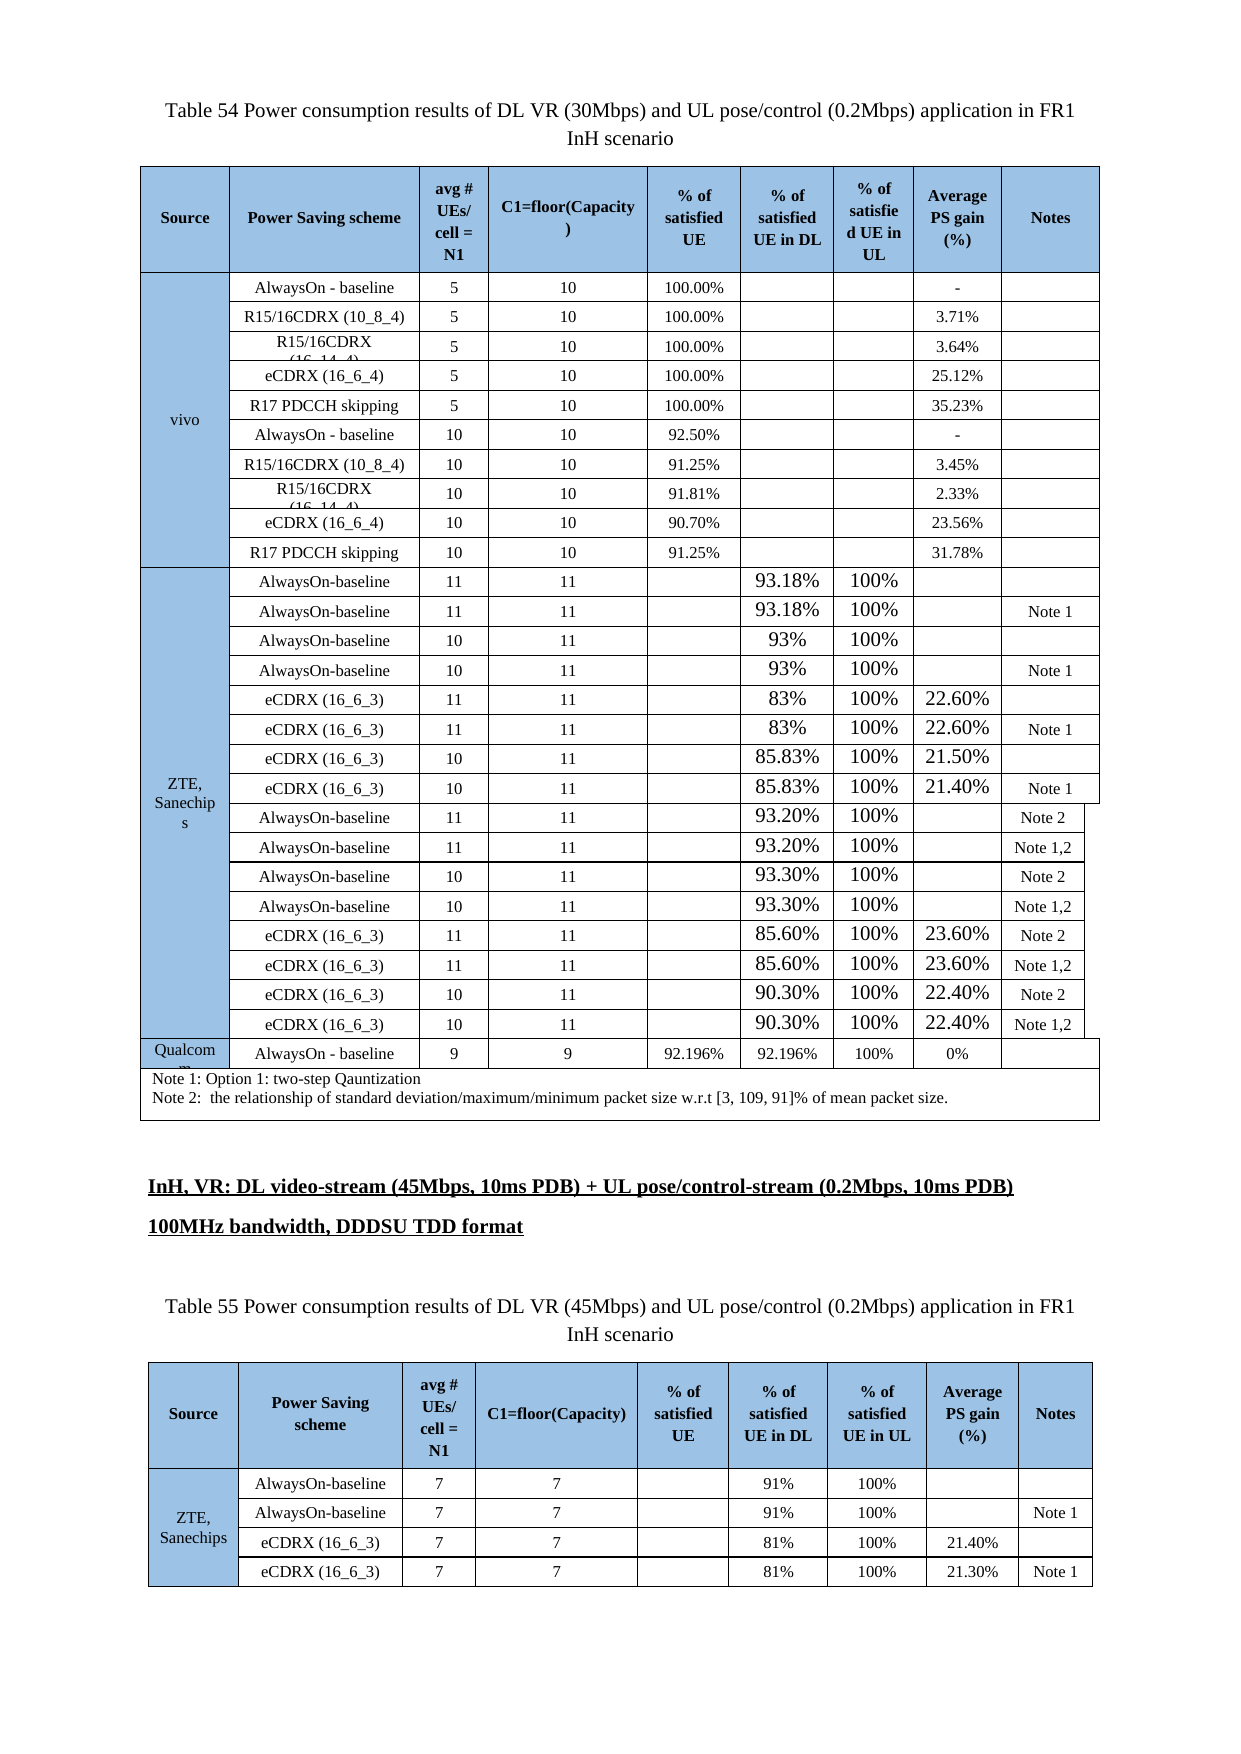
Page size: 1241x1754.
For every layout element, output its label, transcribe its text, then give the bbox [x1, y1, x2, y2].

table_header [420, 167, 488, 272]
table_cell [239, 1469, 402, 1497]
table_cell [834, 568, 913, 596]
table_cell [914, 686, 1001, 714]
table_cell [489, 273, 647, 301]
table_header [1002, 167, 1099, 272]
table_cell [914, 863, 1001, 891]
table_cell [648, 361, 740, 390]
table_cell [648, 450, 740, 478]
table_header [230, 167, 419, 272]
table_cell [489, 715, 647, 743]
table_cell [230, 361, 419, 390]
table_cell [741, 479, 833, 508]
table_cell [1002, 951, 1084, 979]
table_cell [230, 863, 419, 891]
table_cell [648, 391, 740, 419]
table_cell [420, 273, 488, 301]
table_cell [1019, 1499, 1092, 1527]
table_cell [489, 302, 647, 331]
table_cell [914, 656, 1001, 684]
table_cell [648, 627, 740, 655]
text 100MHz bandwidth, DDDSU TDD format [148, 1214, 1092, 1238]
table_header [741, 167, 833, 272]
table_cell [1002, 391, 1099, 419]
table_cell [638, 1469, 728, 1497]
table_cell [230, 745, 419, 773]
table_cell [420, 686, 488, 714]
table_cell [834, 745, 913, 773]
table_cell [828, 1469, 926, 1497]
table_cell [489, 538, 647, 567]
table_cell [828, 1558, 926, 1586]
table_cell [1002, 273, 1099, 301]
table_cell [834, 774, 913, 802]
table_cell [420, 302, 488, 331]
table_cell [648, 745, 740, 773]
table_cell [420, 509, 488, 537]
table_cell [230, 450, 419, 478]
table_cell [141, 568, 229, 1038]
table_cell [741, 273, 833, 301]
text Table 55 Power consumption results of DL VR (45Mbps) and UL pose/control (0.2Mbps) application in FR1 InH scenario [148, 1294, 1092, 1346]
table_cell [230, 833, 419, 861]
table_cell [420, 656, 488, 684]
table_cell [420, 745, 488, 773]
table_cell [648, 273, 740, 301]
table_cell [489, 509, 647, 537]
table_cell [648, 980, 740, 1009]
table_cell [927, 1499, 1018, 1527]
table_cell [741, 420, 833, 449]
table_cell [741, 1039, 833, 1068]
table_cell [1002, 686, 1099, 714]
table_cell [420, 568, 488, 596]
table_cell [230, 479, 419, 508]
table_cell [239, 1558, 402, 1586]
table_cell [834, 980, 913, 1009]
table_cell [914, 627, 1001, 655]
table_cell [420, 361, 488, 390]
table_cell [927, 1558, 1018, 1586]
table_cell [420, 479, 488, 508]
text InH, VR: DL video-stream (45Mbps, 10ms PDB) + UL pose/control-stream (0.2Mbps, 10ms PDB) [148, 1174, 1092, 1198]
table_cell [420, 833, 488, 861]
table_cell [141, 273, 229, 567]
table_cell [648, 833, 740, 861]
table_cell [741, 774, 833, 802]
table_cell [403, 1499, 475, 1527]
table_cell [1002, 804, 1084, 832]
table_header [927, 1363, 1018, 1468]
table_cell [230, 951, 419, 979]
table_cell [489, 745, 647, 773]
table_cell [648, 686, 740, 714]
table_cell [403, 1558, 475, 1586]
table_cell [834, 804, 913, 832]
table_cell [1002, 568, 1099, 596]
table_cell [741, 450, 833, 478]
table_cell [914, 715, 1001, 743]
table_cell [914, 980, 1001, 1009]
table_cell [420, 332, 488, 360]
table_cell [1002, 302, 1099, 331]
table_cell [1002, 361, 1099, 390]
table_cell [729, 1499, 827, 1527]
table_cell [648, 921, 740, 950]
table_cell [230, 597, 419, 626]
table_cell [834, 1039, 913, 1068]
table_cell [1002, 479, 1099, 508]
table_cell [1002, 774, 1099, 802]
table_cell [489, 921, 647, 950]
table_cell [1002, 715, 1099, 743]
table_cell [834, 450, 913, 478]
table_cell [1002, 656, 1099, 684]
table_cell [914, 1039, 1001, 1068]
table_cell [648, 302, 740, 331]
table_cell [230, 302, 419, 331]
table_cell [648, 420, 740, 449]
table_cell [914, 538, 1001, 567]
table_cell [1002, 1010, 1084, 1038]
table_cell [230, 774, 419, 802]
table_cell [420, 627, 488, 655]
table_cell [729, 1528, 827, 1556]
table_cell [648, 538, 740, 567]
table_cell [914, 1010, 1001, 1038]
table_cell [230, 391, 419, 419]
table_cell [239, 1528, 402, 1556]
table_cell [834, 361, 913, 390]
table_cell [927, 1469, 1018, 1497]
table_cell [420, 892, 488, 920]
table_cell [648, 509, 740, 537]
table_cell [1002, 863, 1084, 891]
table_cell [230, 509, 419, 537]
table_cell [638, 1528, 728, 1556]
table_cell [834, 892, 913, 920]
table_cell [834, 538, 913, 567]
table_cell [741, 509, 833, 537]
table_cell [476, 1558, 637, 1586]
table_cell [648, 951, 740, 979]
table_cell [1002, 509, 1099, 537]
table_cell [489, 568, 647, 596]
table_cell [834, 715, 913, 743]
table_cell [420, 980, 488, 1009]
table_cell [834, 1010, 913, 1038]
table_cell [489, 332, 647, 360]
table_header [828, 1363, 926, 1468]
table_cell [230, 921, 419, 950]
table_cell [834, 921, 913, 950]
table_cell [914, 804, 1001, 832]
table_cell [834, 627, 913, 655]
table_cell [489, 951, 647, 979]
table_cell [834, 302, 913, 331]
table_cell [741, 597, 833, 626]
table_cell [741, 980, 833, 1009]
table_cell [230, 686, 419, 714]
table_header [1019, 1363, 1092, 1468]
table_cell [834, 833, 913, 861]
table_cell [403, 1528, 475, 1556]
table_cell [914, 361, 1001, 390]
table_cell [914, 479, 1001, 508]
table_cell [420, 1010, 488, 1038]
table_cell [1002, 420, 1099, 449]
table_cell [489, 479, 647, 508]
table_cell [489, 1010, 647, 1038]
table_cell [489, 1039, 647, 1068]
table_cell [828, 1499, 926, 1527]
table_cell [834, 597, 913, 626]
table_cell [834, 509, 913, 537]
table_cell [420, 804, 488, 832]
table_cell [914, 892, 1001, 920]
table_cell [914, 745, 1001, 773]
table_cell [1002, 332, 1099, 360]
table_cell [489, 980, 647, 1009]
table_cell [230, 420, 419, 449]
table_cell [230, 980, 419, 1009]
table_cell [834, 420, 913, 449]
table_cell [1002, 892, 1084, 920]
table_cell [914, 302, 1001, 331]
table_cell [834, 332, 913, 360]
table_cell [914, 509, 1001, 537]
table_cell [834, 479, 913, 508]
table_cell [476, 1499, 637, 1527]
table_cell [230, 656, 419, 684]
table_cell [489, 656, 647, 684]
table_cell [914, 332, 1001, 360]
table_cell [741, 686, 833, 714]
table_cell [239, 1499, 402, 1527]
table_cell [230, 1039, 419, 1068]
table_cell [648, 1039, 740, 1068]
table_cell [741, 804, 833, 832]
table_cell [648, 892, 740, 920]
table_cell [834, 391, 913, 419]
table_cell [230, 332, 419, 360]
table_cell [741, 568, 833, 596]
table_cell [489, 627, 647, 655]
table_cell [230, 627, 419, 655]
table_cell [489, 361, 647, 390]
text Table 54 Power consumption results of DL VR (30Mbps) and UL pose/control (0.2Mbps) application in FR1 InH scenario [148, 98, 1092, 149]
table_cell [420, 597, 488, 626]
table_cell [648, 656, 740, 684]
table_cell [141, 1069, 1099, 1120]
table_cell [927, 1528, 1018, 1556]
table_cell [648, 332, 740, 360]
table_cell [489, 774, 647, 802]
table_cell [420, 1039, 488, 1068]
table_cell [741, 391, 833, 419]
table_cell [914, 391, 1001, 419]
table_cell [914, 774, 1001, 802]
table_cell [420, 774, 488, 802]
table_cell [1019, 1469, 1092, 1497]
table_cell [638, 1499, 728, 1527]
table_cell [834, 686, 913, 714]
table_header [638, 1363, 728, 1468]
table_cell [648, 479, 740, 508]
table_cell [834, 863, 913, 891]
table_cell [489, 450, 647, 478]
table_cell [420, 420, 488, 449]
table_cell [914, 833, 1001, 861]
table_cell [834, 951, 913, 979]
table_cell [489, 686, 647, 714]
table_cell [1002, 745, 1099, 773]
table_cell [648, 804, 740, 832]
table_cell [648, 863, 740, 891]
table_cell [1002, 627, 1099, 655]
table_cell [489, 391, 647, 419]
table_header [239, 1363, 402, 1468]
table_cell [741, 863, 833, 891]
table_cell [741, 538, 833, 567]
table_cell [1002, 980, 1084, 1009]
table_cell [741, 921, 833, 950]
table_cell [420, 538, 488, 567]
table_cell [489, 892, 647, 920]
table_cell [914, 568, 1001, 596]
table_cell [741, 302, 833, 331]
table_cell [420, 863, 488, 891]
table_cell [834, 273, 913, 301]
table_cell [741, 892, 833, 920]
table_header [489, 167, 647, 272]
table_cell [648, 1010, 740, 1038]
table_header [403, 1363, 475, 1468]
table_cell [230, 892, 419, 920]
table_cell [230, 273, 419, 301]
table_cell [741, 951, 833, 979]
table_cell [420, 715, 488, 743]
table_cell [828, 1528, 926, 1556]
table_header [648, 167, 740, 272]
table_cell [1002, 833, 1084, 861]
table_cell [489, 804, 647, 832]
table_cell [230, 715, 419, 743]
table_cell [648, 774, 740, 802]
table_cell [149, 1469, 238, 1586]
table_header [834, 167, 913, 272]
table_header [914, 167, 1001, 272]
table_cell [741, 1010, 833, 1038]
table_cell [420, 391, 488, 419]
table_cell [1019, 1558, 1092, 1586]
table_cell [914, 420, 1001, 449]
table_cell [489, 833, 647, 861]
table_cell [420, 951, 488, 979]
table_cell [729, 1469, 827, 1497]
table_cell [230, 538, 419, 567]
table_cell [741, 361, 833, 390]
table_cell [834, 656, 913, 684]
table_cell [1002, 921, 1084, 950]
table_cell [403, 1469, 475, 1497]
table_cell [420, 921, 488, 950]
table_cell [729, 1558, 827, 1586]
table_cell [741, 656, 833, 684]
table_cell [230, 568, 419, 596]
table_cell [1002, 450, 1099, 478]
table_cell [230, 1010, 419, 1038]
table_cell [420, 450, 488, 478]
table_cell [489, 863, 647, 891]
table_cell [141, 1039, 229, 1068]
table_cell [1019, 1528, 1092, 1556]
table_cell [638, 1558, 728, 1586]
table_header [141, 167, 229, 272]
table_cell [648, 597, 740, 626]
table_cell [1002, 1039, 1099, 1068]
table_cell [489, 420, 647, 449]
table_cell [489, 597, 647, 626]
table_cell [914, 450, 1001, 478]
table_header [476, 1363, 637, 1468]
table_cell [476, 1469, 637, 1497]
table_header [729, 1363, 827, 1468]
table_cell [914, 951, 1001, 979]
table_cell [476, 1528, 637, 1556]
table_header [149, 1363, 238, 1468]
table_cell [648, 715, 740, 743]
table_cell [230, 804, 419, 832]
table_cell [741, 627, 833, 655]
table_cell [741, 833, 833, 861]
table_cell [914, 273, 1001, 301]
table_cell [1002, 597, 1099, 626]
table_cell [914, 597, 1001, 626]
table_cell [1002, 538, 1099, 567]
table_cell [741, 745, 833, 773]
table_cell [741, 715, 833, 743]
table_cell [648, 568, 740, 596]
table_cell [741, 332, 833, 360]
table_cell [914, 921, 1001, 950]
